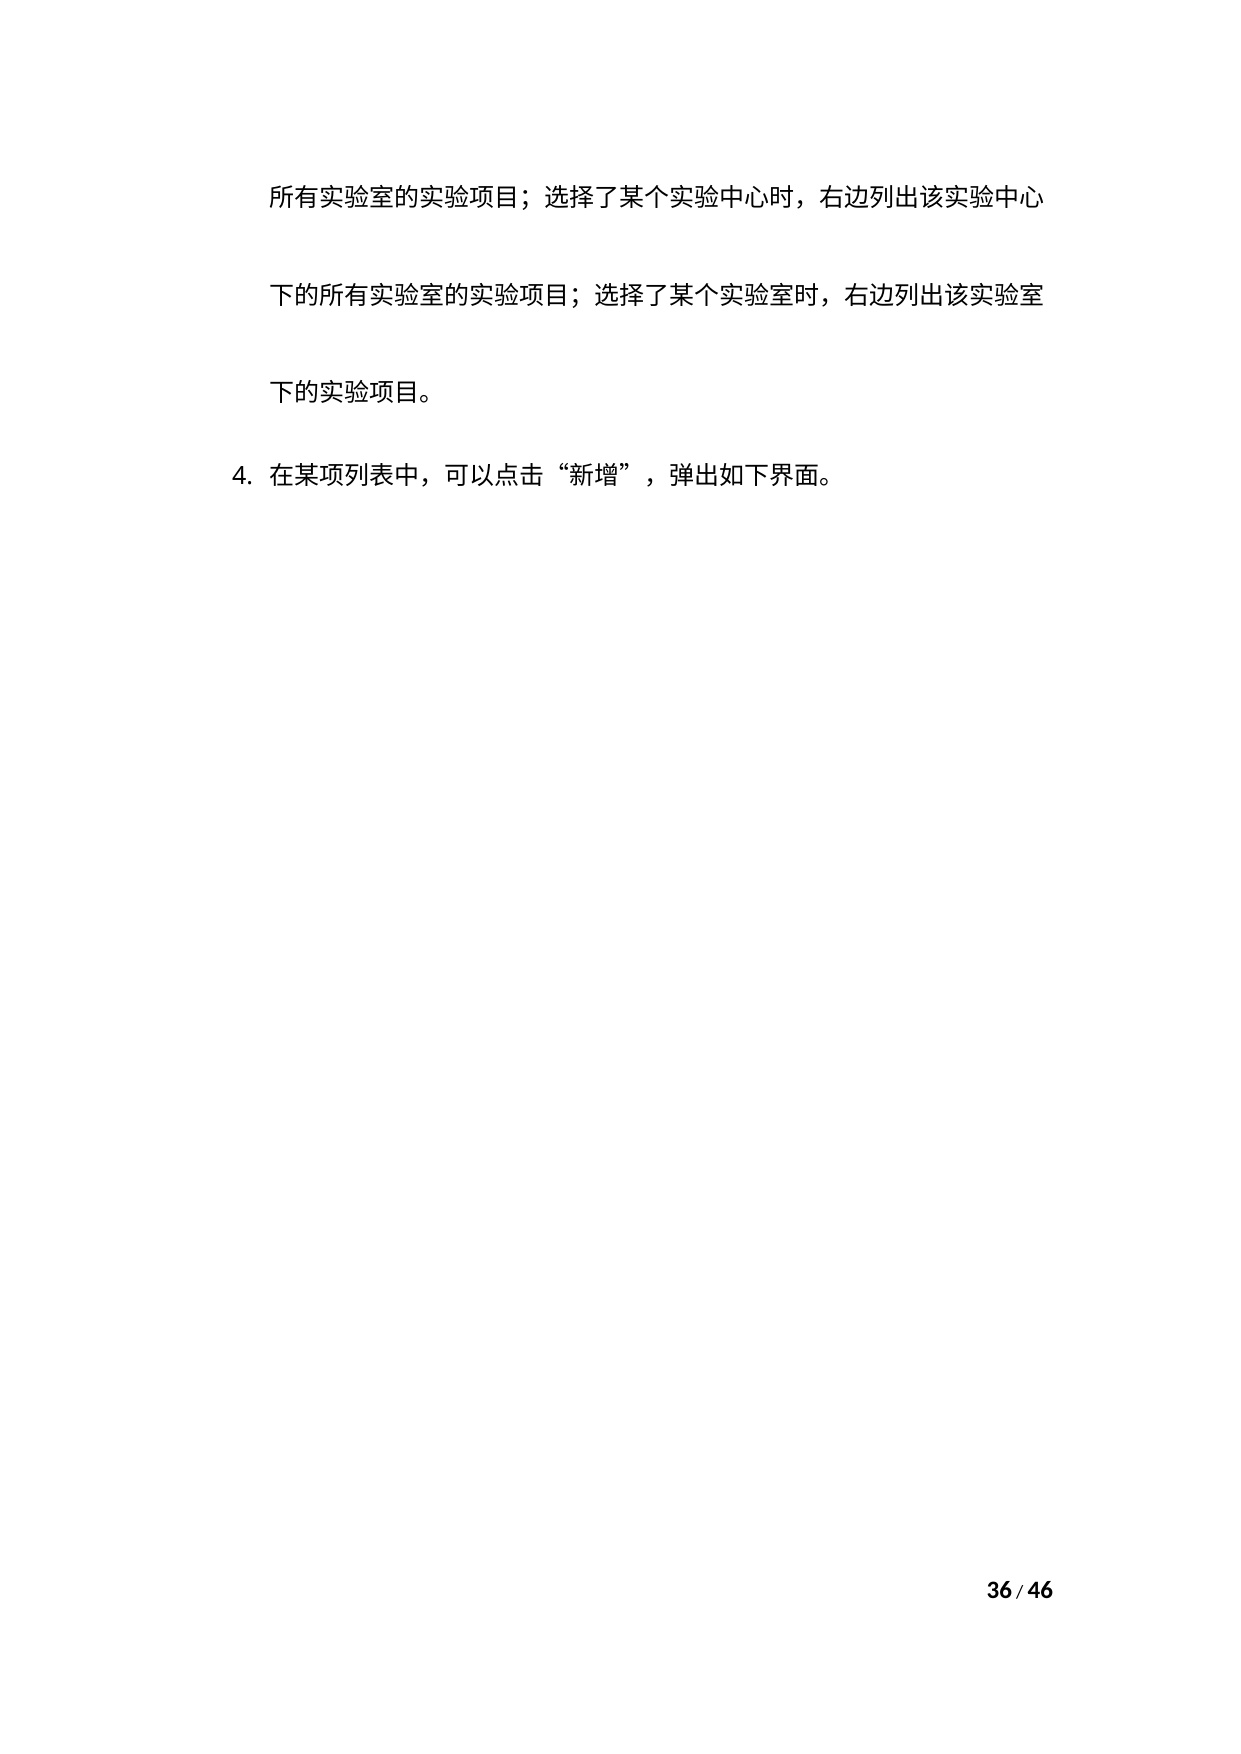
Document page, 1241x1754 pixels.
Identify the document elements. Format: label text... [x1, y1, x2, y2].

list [232, 163, 1053, 423]
list 在某项列表中，可以点击“新增”，弹出如下界面。 [232, 441, 1053, 506]
